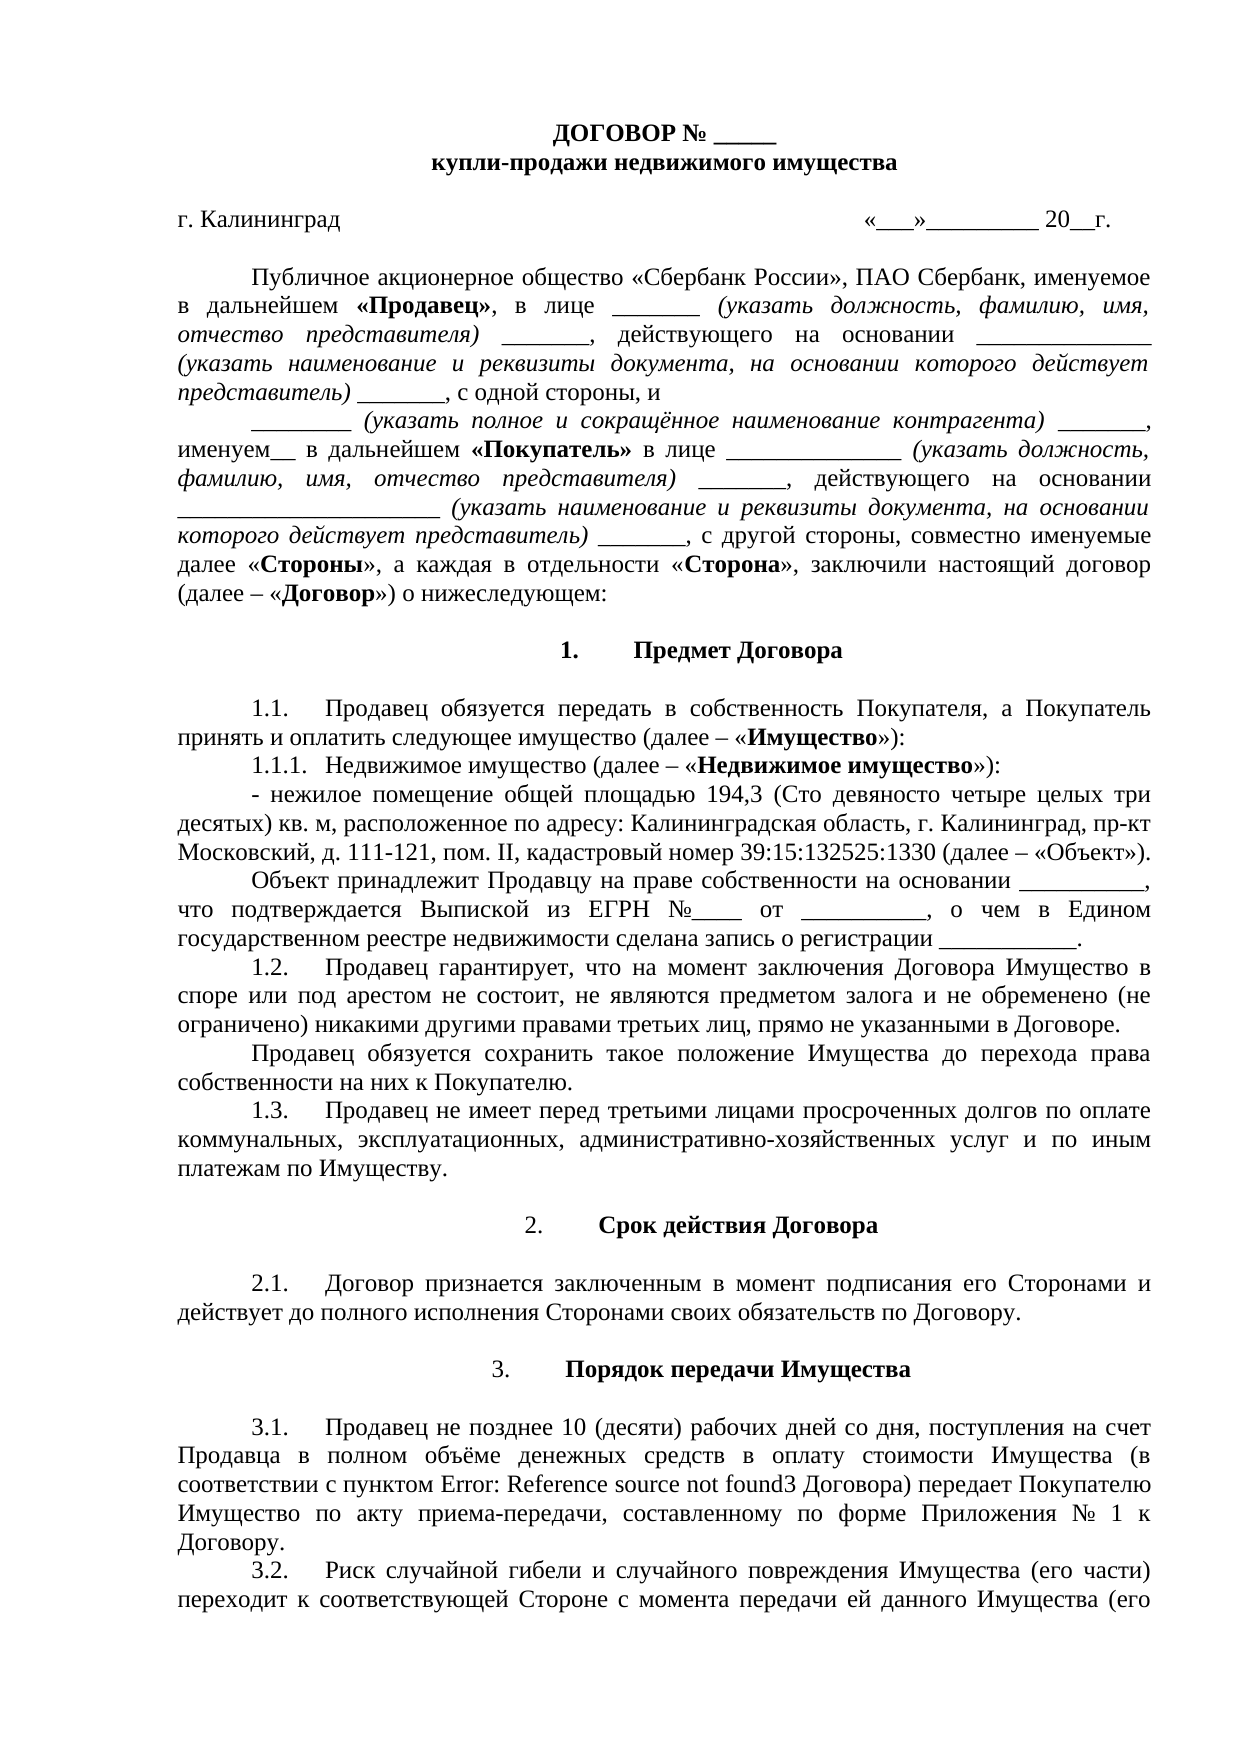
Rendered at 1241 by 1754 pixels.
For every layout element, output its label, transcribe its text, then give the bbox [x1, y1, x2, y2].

text Объект принадлежит Продавцу на праве собственности на основании __________, что подтверждается Выпиской из ЕГРН №____ от __________, о чем в Едином государственном реестре недвижимости сделана запись о регистрации ___________. [177, 866, 1152, 952]
list Срок действия Договора [177, 1211, 1152, 1239]
list Продавец обязуется передать в собственность Покупателя, а Покупатель принять и оплатить следующее имущество (далее – «Имущество»): [177, 693, 1152, 751]
list Предмет Договора [177, 636, 1152, 664]
list Договор признается заключенным в момент подписания его Сторонами и действует до полного исполнения Сторонами своих обязательств по Договору. [177, 1268, 1152, 1326]
text Публичное акционерное общество «Сбербанк России», ПАО Сбербанк, именуемое в дальнейшем «Продавец», в лице _______ (указать должность, фамилию, имя, отчество представителя) _______, действующего на основании ______________ (указать наименование и реквизиты документа, на основании которого действует представитель) _______, с одной стороны, и [177, 262, 1152, 406]
list Продавец не имеет перед третьими лицами просроченных долгов по оплате коммунальных, эксплуатационных, административно-хозяйственных услуг и по иным платежам по Имуществу. [177, 1096, 1152, 1182]
list Продавец гарантирует, что на момент заключения Договора Имущество в споре или под арестом не состоит, не являются предметом залога и не обременено (не ограничено) никакими другими правами третьих лиц, прямо не указанными в Договоре. [177, 952, 1152, 1038]
text Продавец обязуется сохранить такое положение Имущества до перехода права собственности на них к Покупателю. [177, 1038, 1152, 1096]
text - нежилое помещение общей площадью 194,3 (Сто девяносто четыре целых три десятых) кв. м, расположенное по адресу: Калининградская область, г. Калининград, пр-кт Московский, д. 111-121, пом. II, кадастровый номер 39:15:132525:1330 (далее – «Объект»). [177, 779, 1152, 866]
list Порядок передачи Имущества [177, 1354, 1152, 1383]
text купли-продажи недвижимого имущества [177, 147, 1152, 176]
list Недвижимое имущество (далее – «Недвижимое имущество»): [177, 751, 1152, 779]
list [177, 1556, 1152, 1613]
text ________ (указать полное и сокращённое наименование контрагента) _______, именуем__ в дальнейшем «Покупатель» в лице ______________ (указать должность, фамилию, имя, отчество представителя) _______, действующего на основании _____________________ (указать наименование и реквизиты документа, на основании которого действует представитель) _______, с другой стороны, совместно именуемые далее «Стороны», а каждая в отдельности «Сторона», заключили настоящий договор (далее – «Договор») о нижеследующем: [177, 406, 1152, 607]
text ДОГОВОР № _____ [177, 118, 1152, 147]
text г. Калининград «___»_________ 20__г. [177, 204, 1152, 233]
